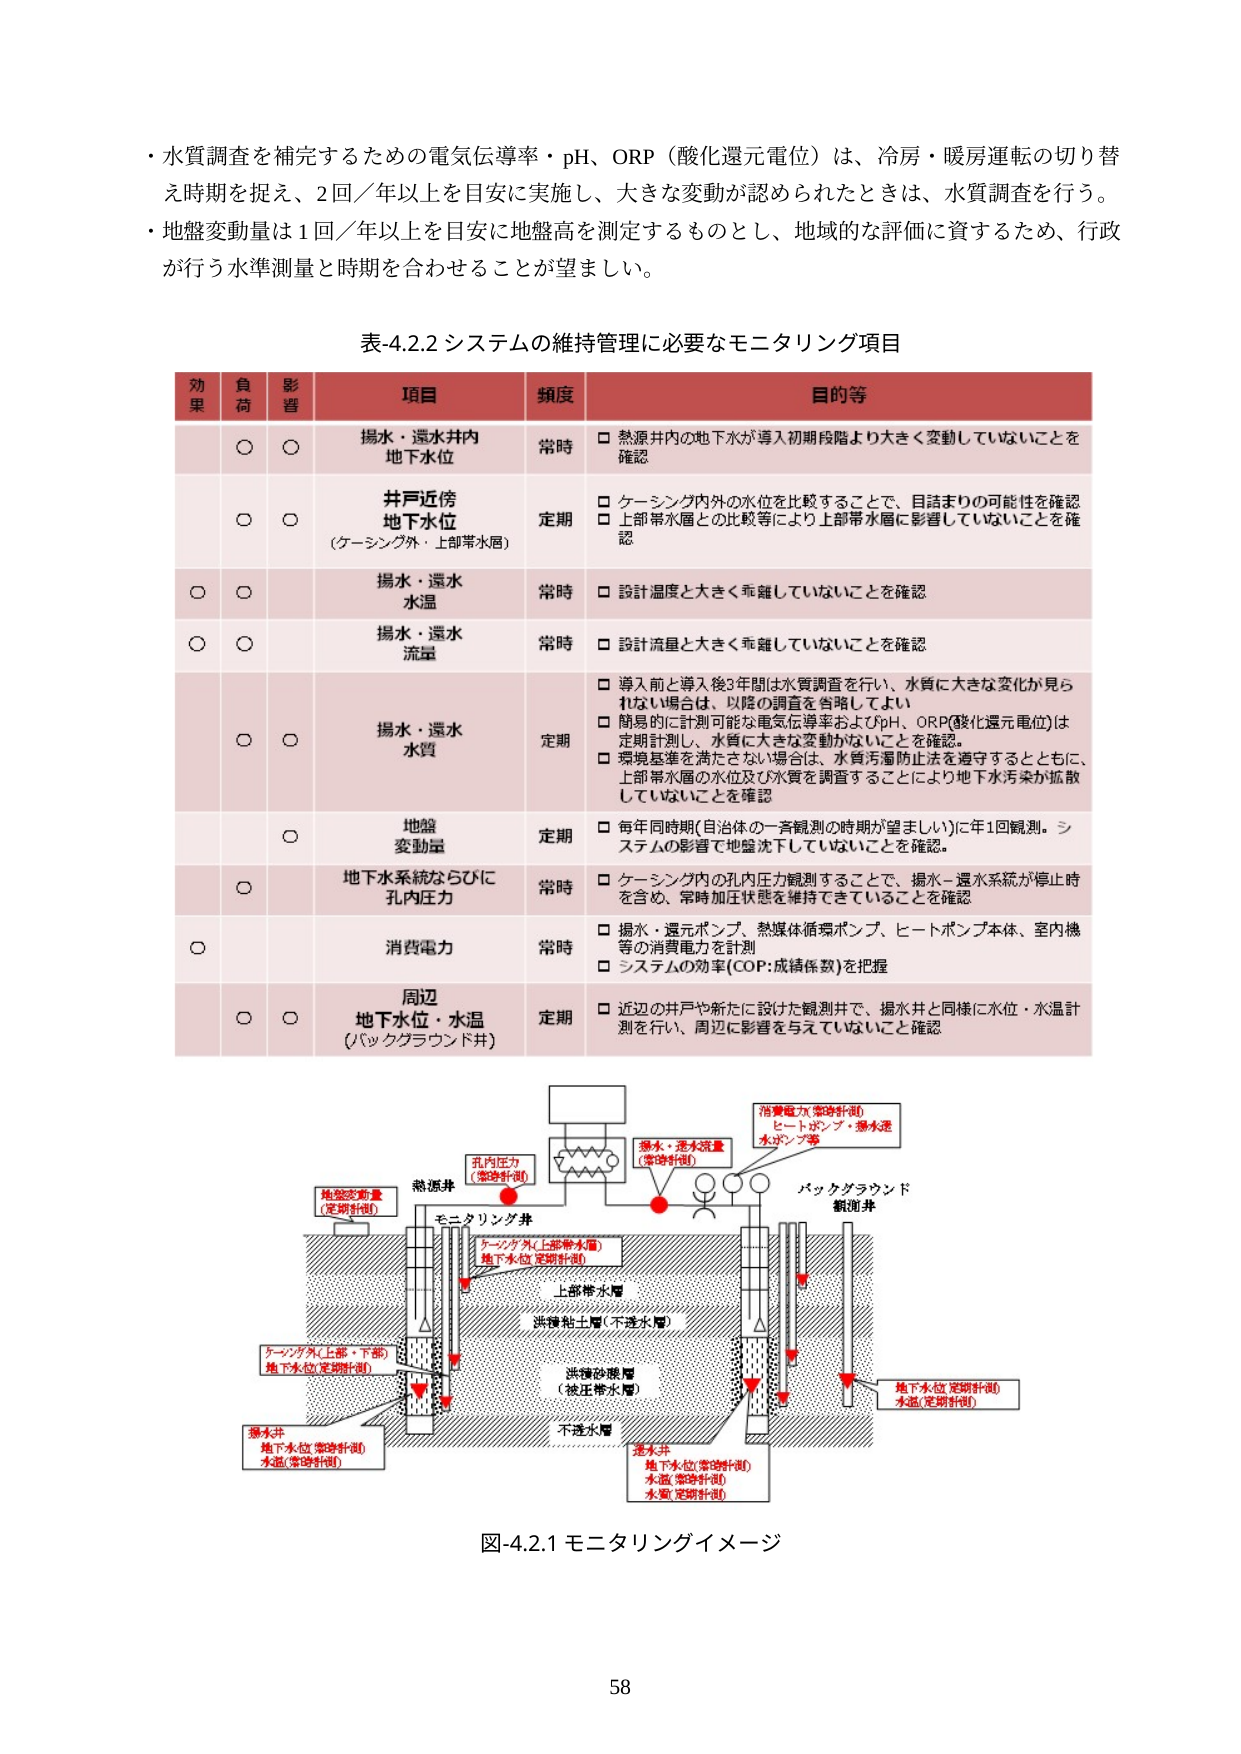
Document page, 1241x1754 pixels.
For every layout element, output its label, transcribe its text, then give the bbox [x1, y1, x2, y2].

text 表-4.2.2 システムの維持管理に必要なモニタリング項目 [140, 323, 1122, 361]
text ・水質調査を補完するための電気伝導率・pH、ORP（酸化還元電位）は、冷房・暖房運転の切り替え時期を捉え、2回／年以上を目安に実施し、大きな変動が認められたときは、水質調査を行う。 [140, 136, 1122, 211]
picture [174, 372, 1094, 1062]
text ・地盤変動量は1回／年以上を目安に地盤高を測定するものとし、地域的な評価に資するため、行政が行う水準測量と時期を合わせることが望ましい。 [140, 211, 1122, 286]
picture [241, 1073, 1021, 1510]
text 図-4.2.1モニタリングイメージ [140, 1523, 1122, 1561]
